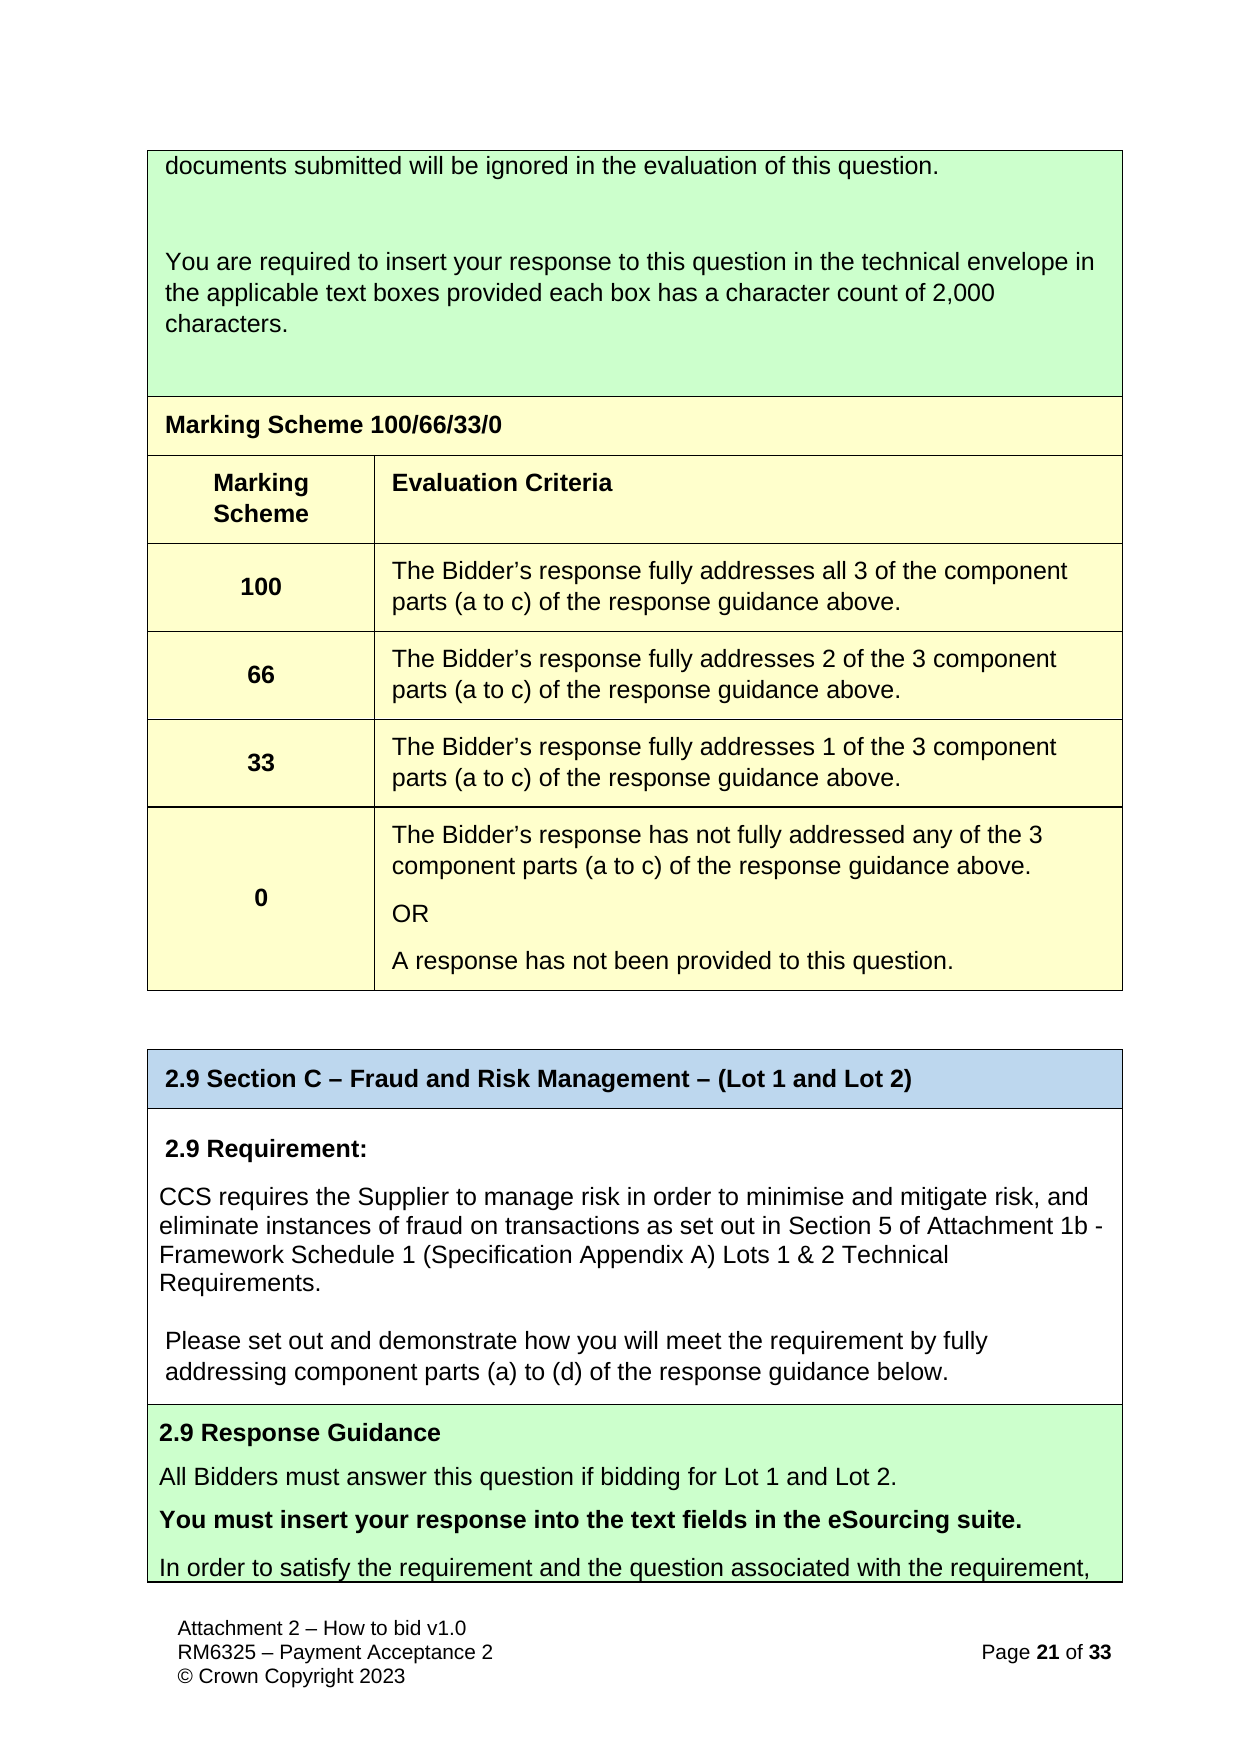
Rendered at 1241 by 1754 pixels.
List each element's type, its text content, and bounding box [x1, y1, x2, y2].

table_header 2.9 Section C – Fraud and Risk Management – (Lot 1 and Lot 2) [148, 1050, 1122, 1108]
table_cell 66 [148, 632, 374, 718]
table_cell The Bidder’s response has not fully addressed any of the 3 component parts (a to c) of the response guidance above. OR A response has not been provided to this question. [375, 808, 1122, 990]
table_cell 0 [148, 808, 374, 990]
table_cell Evaluation Criteria [375, 456, 1122, 543]
table_cell The Bidder’s response fully addresses 2 of the 3 component parts (a to c) of the response guidance above. [375, 632, 1122, 718]
table_cell Marking Scheme [148, 456, 374, 543]
table_cell Marking Scheme 100/66/33/0 [148, 397, 1122, 455]
table_cell 2.9 Requirement: CCS requires the Supplier to manage risk in order to minimise and mitigate risk, and eliminate instances of fraud on transactions as set out in Section 5 of Attachment 1b - Framework Schedule 1 (Specification Appendix A) Lots 1 & 2 Technical Requirements. Please set out and demonstrate how you will meet the requirement by fully addressing component parts (a) to (d) of the response guidance below. [148, 1109, 1122, 1404]
table_cell The Bidder’s response fully addresses all 3 of the component parts (a to c) of the response guidance above. [375, 544, 1122, 631]
table_cell The Bidder’s response fully addresses 1 of the 3 component parts (a to c) of the response guidance above. [375, 720, 1122, 806]
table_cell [148, 151, 1122, 396]
table_cell 100 [148, 544, 374, 631]
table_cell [148, 1405, 1122, 1581]
table_cell 33 [148, 720, 374, 806]
